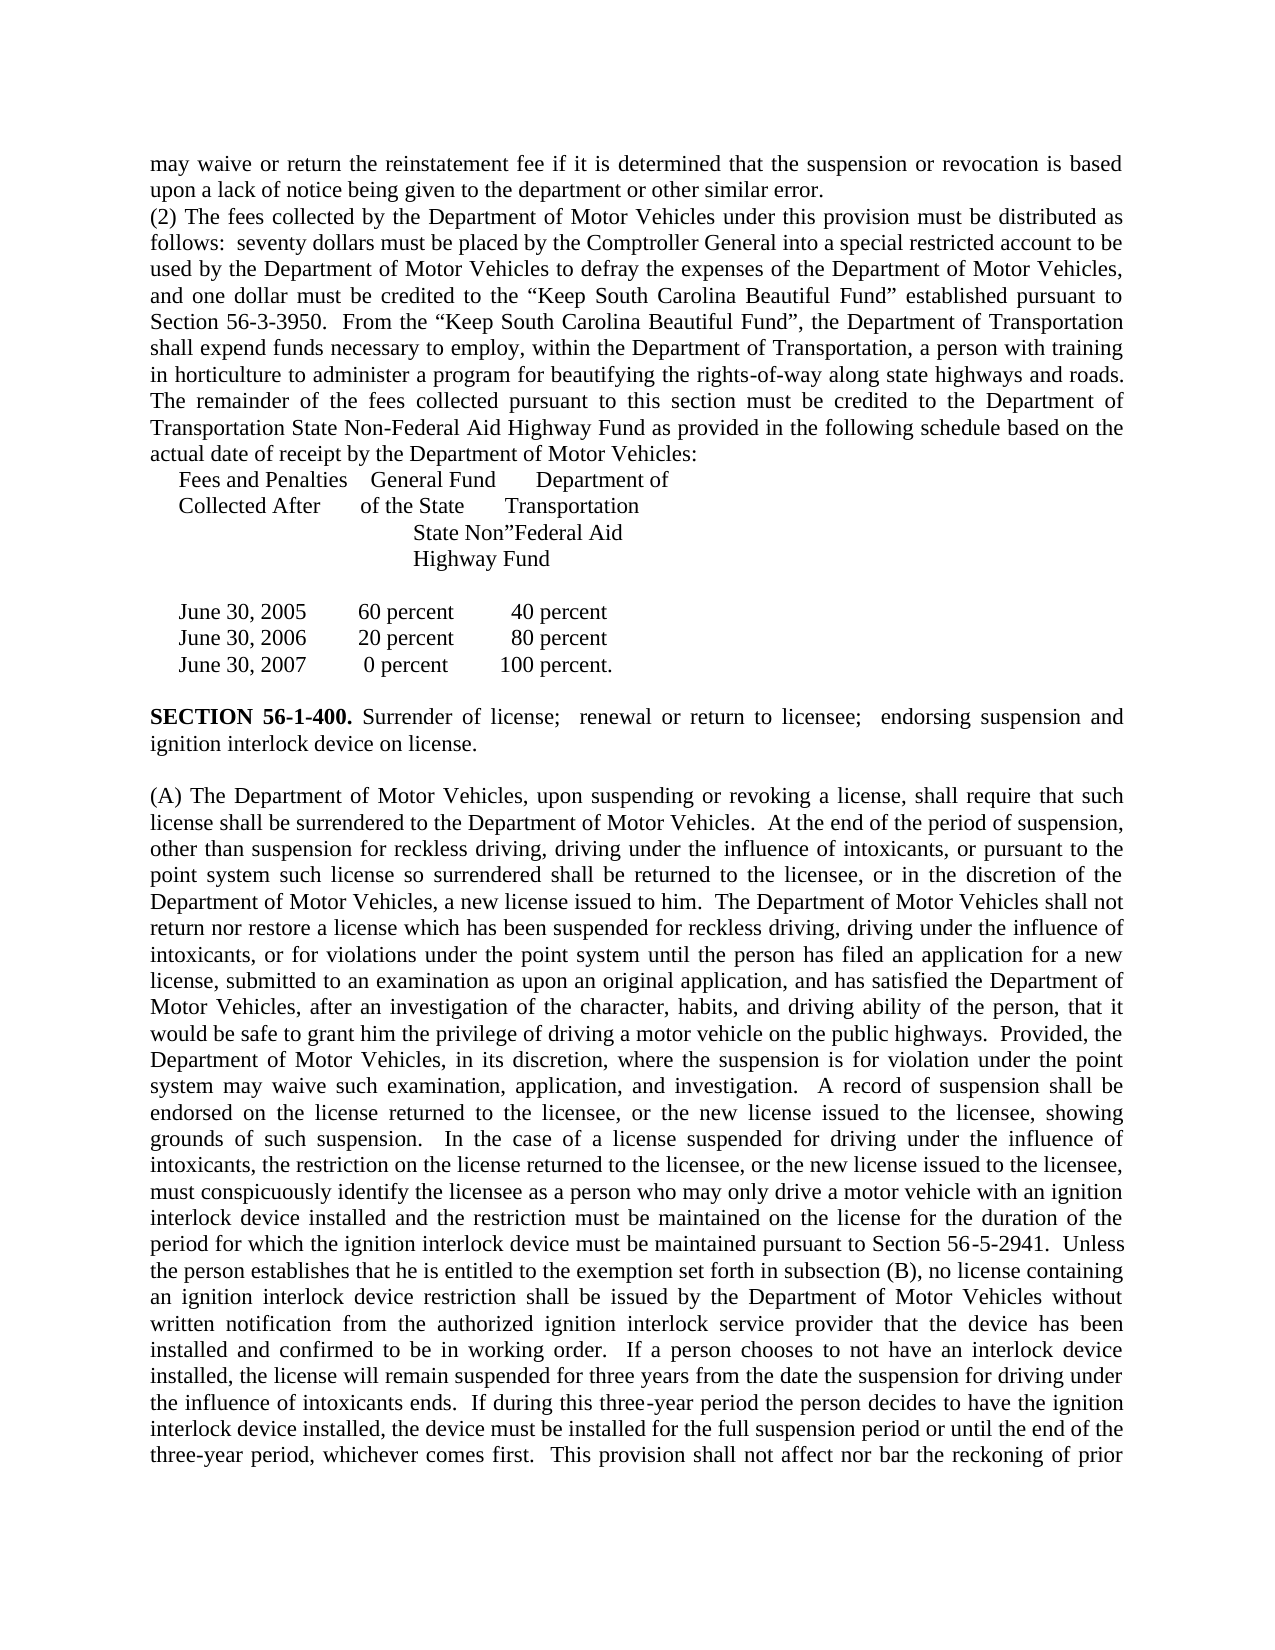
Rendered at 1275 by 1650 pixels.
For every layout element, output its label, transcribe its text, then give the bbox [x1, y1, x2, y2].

text State Non”Federal Aid [150, 519, 1125, 545]
text Collected After of the State Transportation [150, 493, 1125, 519]
text Fees and Penalties General Fund Department of [150, 466, 1125, 493]
text June 30, 2007 0 percent 100 percent. [150, 651, 1125, 677]
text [150, 150, 1125, 203]
text June 30, 2005 60 percent 40 percent [150, 598, 1125, 624]
text Highway Fund [150, 545, 1125, 572]
text (2) The fees collected by the Department of Motor Vehicles under this provision must be distributed as follows: seventy dollars must be placed by the Comptroller General into a special restricted account to be used by the Department of Motor Vehicles to defray the expenses of the Department of Motor Vehicles, and one dollar must be credited to the “Keep South Carolina Beautiful Fund” established pursuant to Section 56-3-3950. From the “Keep South Carolina Beautiful Fund”, the Department of Transportation shall expend funds necessary to employ, within the Department of Transportation, a person with training in horticulture to administer a program for beautifying the rights-of-way along state highways and roads. The remainder of the fees collected pursuant to this section must be credited to the Department of Transportation State Non-Federal Aid Highway Fund as provided in the following schedule based on the actual date of receipt by the Department of Motor Vehicles: [150, 203, 1125, 466]
text SECTION 56-1-400. Surrender of license; renewal or return to licensee; endorsing suspension and ignition interlock device on license. [150, 703, 1125, 756]
text June 30, 2006 20 percent 80 percent [150, 624, 1125, 651]
